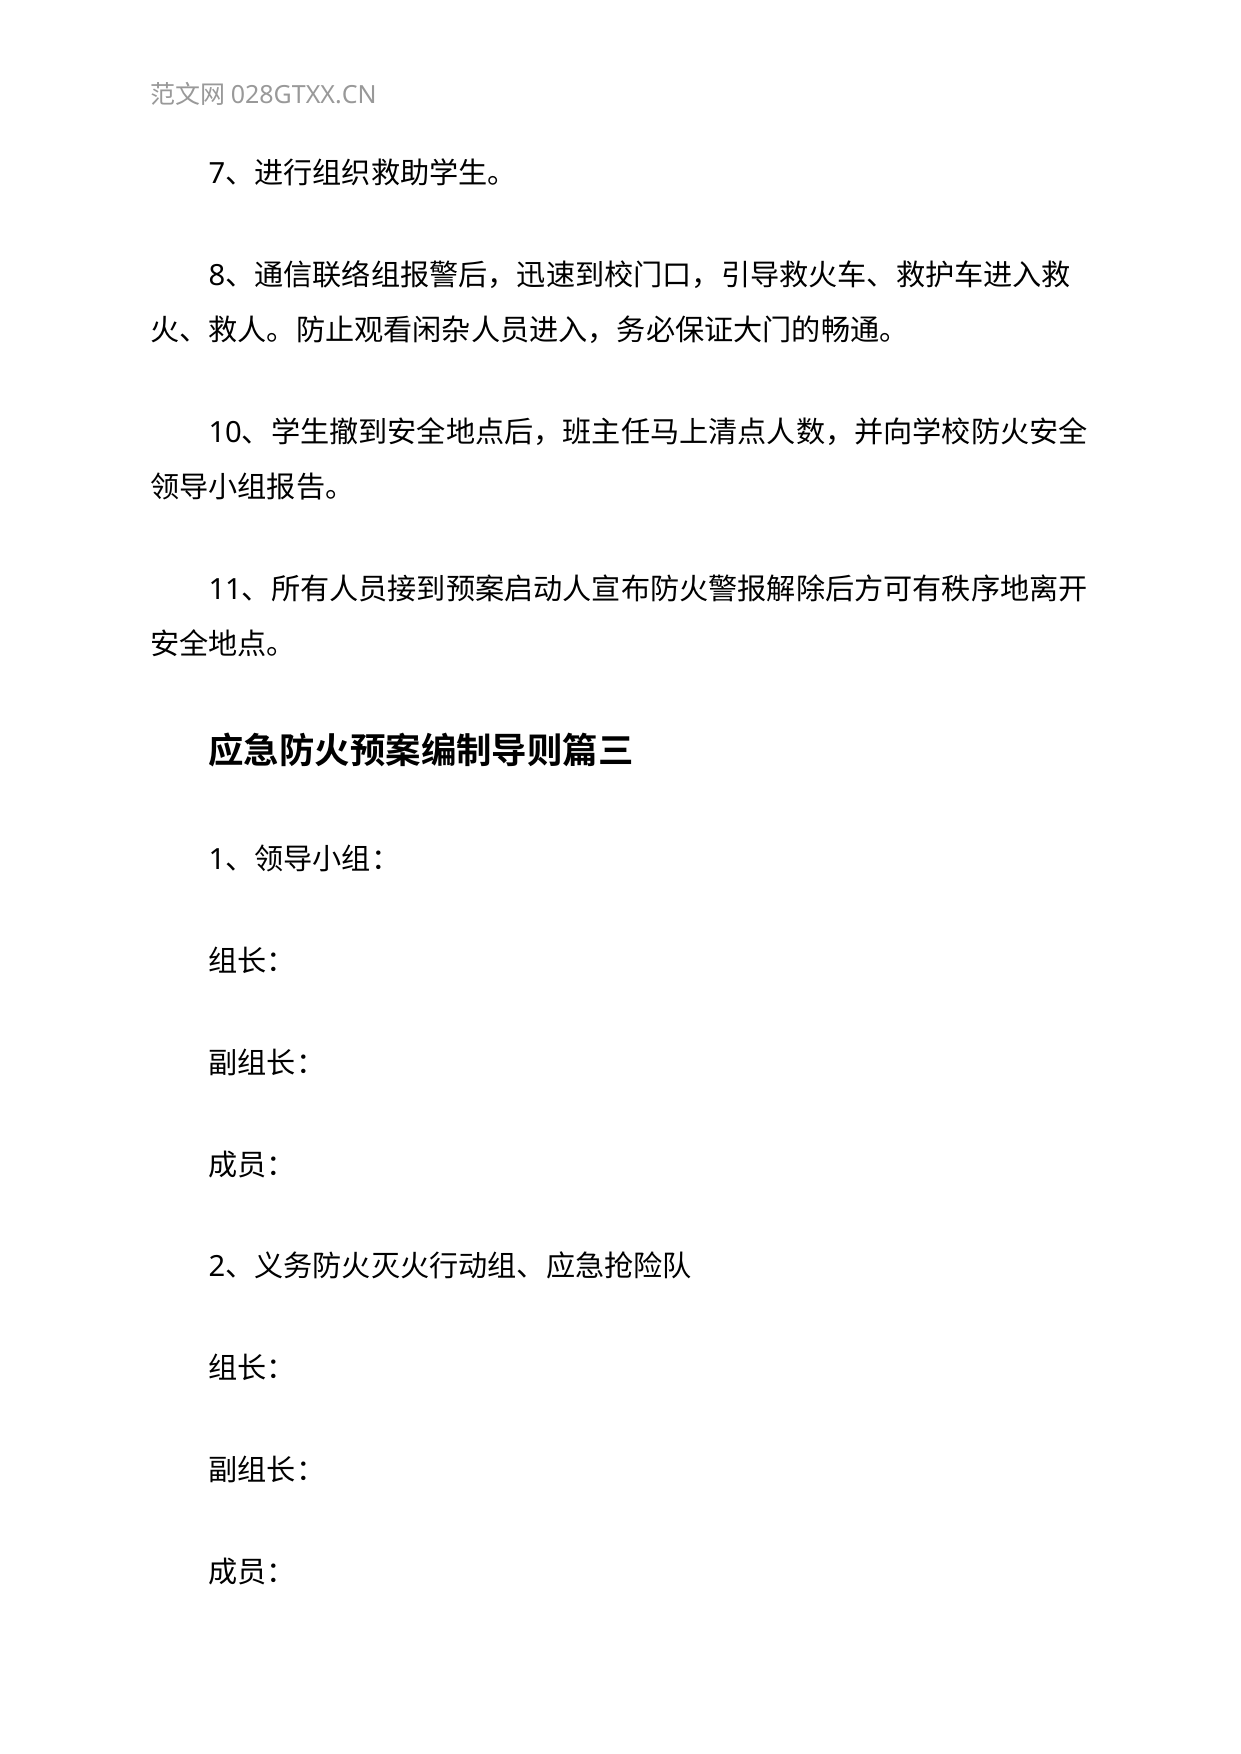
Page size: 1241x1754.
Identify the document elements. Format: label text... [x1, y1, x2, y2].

text 组长： [150, 1345, 1090, 1387]
text 8、通信联络组报警后，迅速到校门口，引导救火车、救护车进入救火、救人。防止观看闲杂人员进入，务必保证大门的畅通。 [150, 252, 1090, 349]
text 11、所有人员接到预案启动人宣布防火警报解除后方可有秩序地离开安全地点。 [150, 566, 1090, 663]
text 副组长： [150, 1039, 1090, 1082]
text 副组长： [150, 1447, 1090, 1489]
text 7、进行组织救助学生。 [150, 150, 1090, 192]
text 应急防火预案编制导则篇三 [150, 722, 1090, 773]
text 2、义务防火灭火行动组、应急抢险队 [150, 1243, 1090, 1285]
text 1、领导小组： [150, 836, 1090, 878]
text 10、学生撤到安全地点后，班主任马上清点人数，并向学校防火安全领导小组报告。 [150, 409, 1090, 506]
text 成员： [150, 1141, 1090, 1183]
text 组长： [150, 938, 1090, 980]
text 成员： [150, 1548, 1090, 1591]
